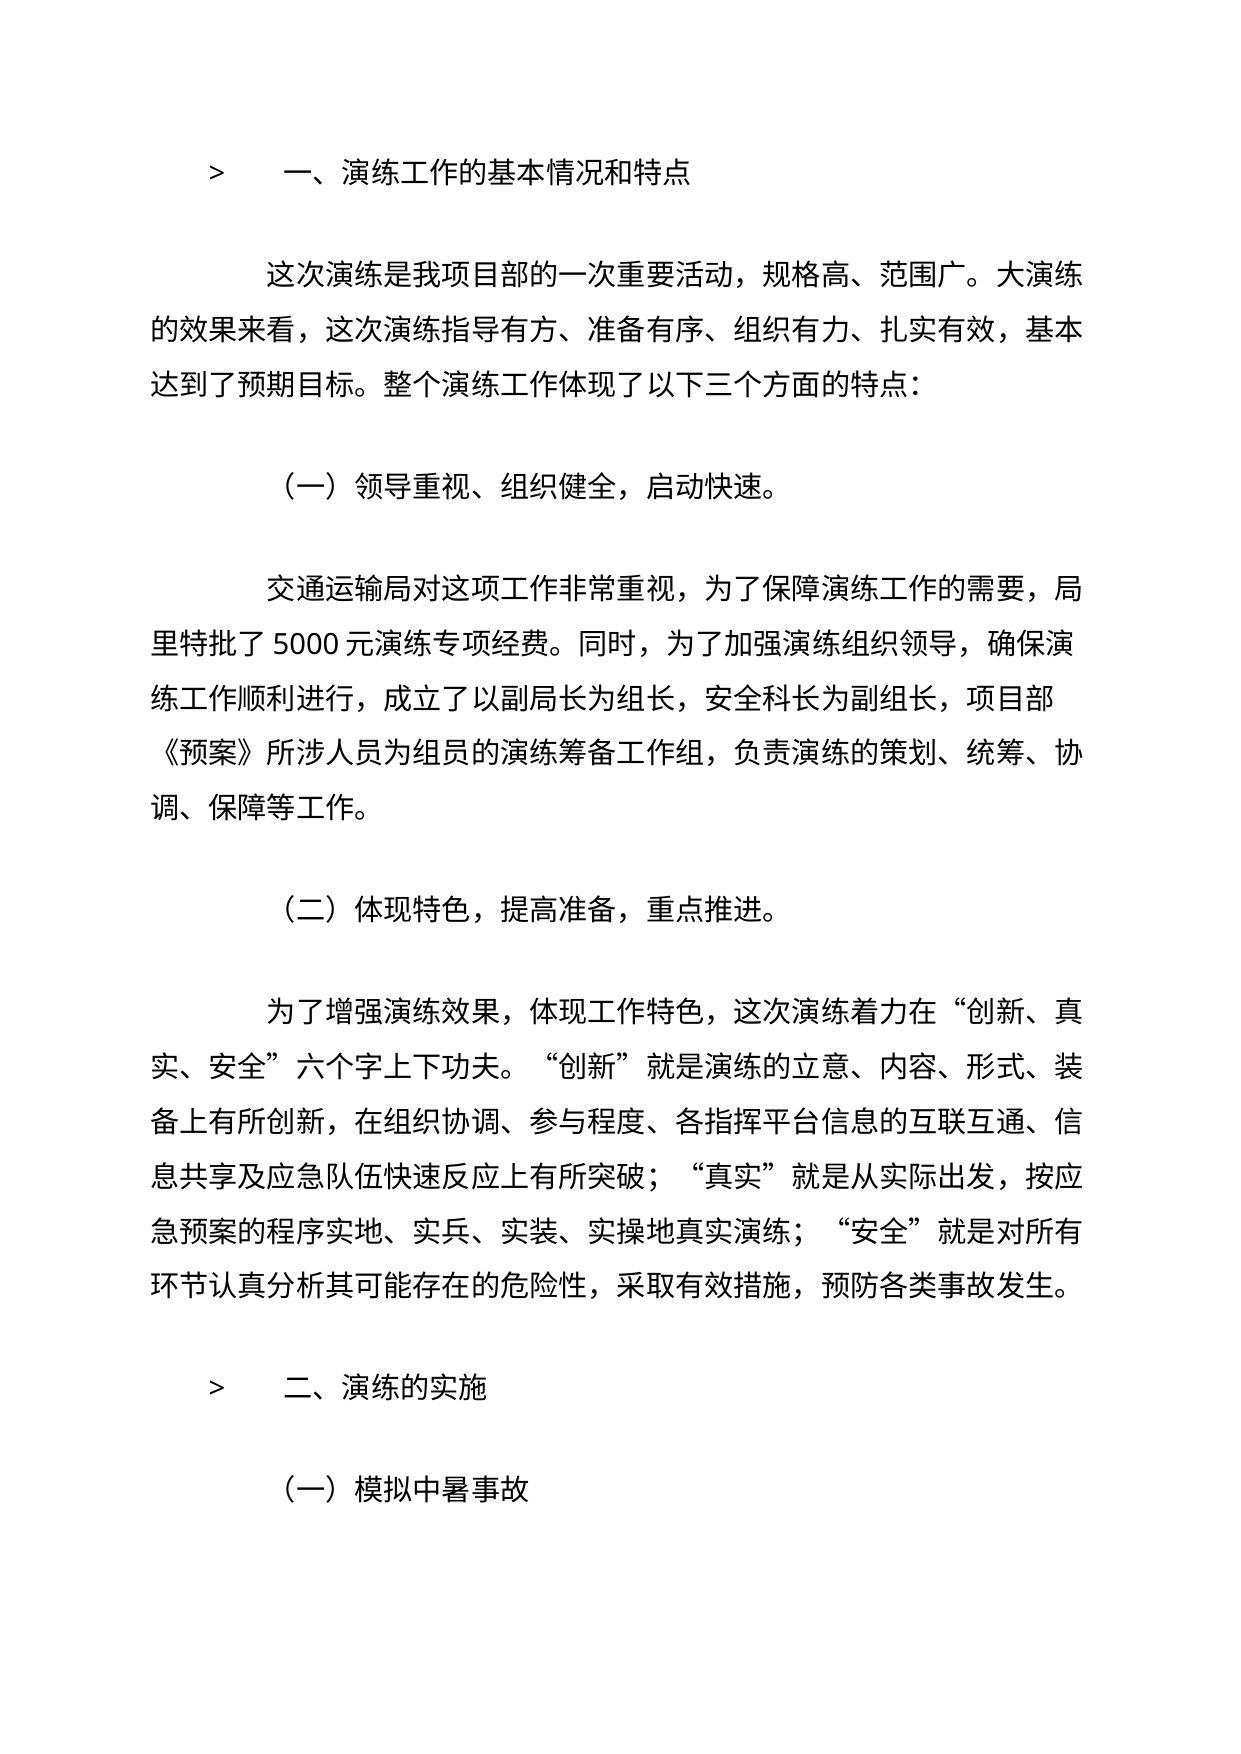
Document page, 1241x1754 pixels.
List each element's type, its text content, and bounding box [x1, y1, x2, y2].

text （二）体现特色，提高准备，重点推进。 [150, 887, 1090, 929]
text > 二、演练的实施 [150, 1365, 1090, 1407]
text （一）领导重视、组织健全，启动快速。 [150, 463, 1090, 506]
text > 一、演练工作的基本情况和特点 [150, 150, 1090, 192]
text （一）模拟中暑事故 [150, 1467, 1090, 1509]
text 交通运输局对这项工作非常重视，为了保障演练工作的需要，局里特批了5000元演练专项经费。同时，为了加强演练组织领导，确保演练工作顺利进行，成立了以副局长为组长，安全科长为副组长，项目部《预案》所涉人员为组员的演练筹备工作组，负责演练的策划、统筹、协调、保障等工作。 [150, 565, 1090, 827]
text 为了增强演练效果，体现工作特色，这次演练着力在“创新、真实、安全”六个字上下功夫。“创新”就是演练的立意、内容、形式、装备上有所创新，在组织协调、参与程度、各指挥平台信息的互联互通、信息共享及应急队伍快速反应上有所突破；“真实”就是从实际出发，按应急预案的程序实地、实兵、实装、实操地真实演练；“安全”就是对所有环节认真分析其可能存在的危险性，采取有效措施，预防各类事故发生。 [150, 988, 1090, 1305]
text 这次演练是我项目部的一次重要活动，规格高、范围广。大演练的效果来看，这次演练指导有方、准备有序、组织有力、扎实有效，基本达到了预期目标。整个演练工作体现了以下三个方面的特点： [150, 252, 1090, 404]
